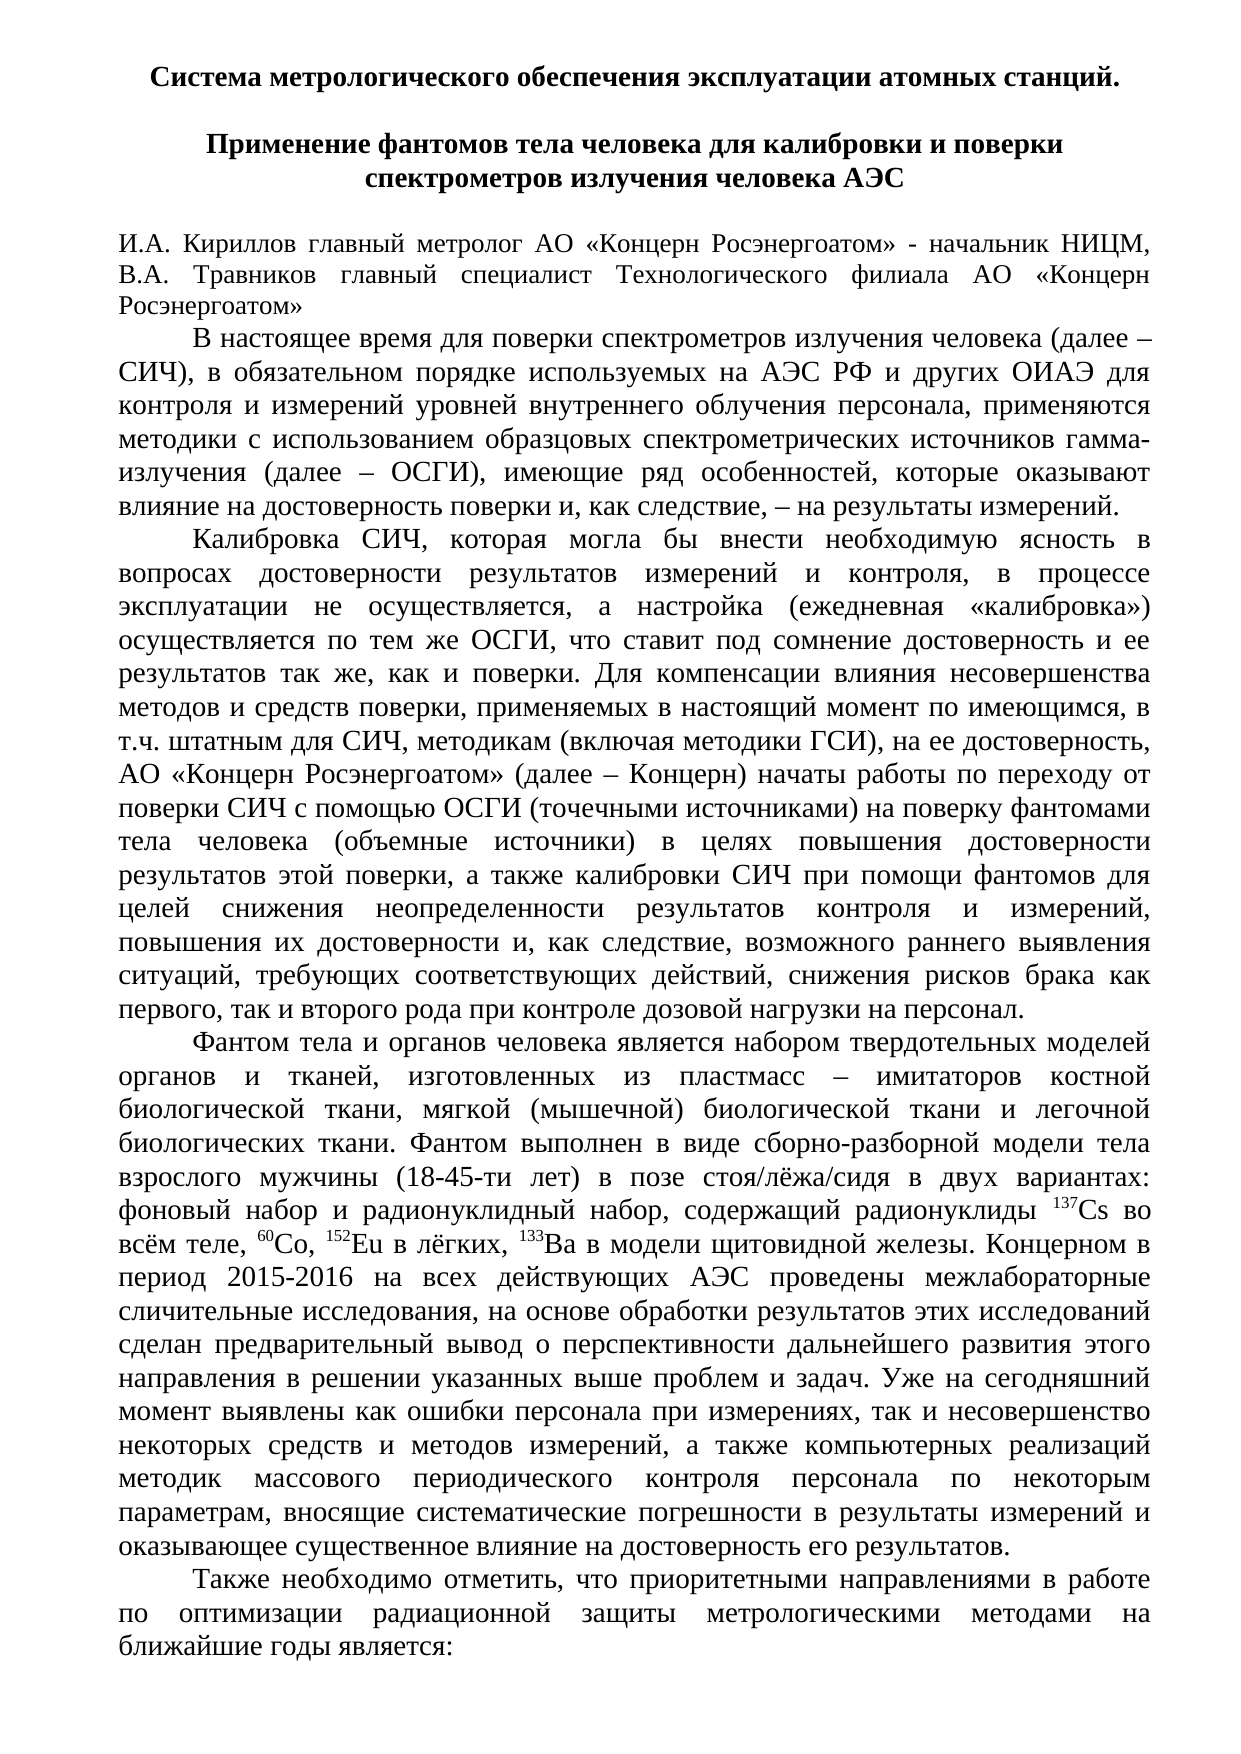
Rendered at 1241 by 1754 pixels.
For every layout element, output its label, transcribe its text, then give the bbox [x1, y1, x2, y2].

text Применение фантомов тела человека для калибровки и поверки [118, 126, 1152, 160]
text Фантом тела и органов человека является набором твердотельных моделей органов и тканей, изготовленных из пластмасс – имитаторов костной биологической ткани, мягкой (мышечной) биологической ткани и легочной биологических ткани. Фантом выполнен в виде сборно-разборной модели тела взрослого мужчины (18-45-ти лет) в позе стоя/лёжа/сидя в двух вариантах: фоновый набор и радионуклидный набор, содержащий радионуклиды 137Cs во всём теле, 60Co, 152Eu в лёгких, 133Ba в модели щитовидной железы. Концерном в период 2015-2016 на всех действующих АЭС проведены межлабораторные сличительные исследования, на основе обработки результатов этих исследований сделан предварительный вывод о перспективности дальнейшего развития этого направления в решении указанных выше проблем и задач. Уже на сегодняшний момент выявлены как ошибки персонала при измерениях, так и несовершенство некоторых средств и методов измерений, а также компьютерных реализаций методик массового периодического контроля персонала по некоторым параметрам, вносящие систематические погрешности в результаты измерений и оказывающее существенное влияние на достоверность его результатов. [118, 1024, 1152, 1561]
text И.А. Кириллов главный метролог АО «Концерн Росэнергоатом» - начальник НИЦМ, В.А. Травников главный специалист Технологического филиала АО «Концерн Росэнергоатом» [118, 227, 1152, 320]
text спектрометров излучения человека АЭС [118, 160, 1152, 193]
text Также необходимо отметить, что приоритетными направлениями в работе по оптимизации радиационной защиты метрологическими методами на ближайшие годы является: [118, 1561, 1152, 1662]
text Система метрологического обеспечения эксплуатации атомных станций. [118, 59, 1152, 93]
text Калибровка СИЧ, которая могла бы внести необходимую ясность в вопросах достоверности результатов измерений и контроля, в процессе эксплуатации не осуществляется, а настройка (ежедневная «калибровка») осуществляется по тем же ОСГИ, что ставит под сомнение достоверность и ее результатов так же, как и поверки. Для компенсации влияния несовершенства методов и средств поверки, применяемых в настоящий момент по имеющимся, в т.ч. штатным для СИЧ, методикам (включая методики ГСИ), на ее достоверность, АО «Концерн Росэнергоатом» (далее – Концерн) начаты работы по переходу от поверки СИЧ с помощью ОСГИ (точечными источниками) на поверку фантомами тела человека (объемные источники) в целях повышения достоверности результатов этой поверки, а также калибровки СИЧ при помощи фантомов для целей снижения неопределенности результатов контроля и измерений, повышения их достоверности и, как следствие, возможного раннего выявления ситуаций, требующих соответствующих действий, снижения рисков брака как первого, так и второго рода при контроле дозовой нагрузки на персонал. [118, 521, 1152, 1024]
text В настоящее время для поверки спектрометров излучения человека (далее – СИЧ), в обязательном порядке используемых на АЭС РФ и других ОИАЭ для контроля и измерений уровней внутреннего облучения персонала, применяются методики с использованием образцовых спектрометрических источников гамма-излучения (далее – ОСГИ), имеющие ряд особенностей, которые оказывают влияние на достоверность поверки и, как следствие, – на результаты измерений. [118, 320, 1152, 521]
